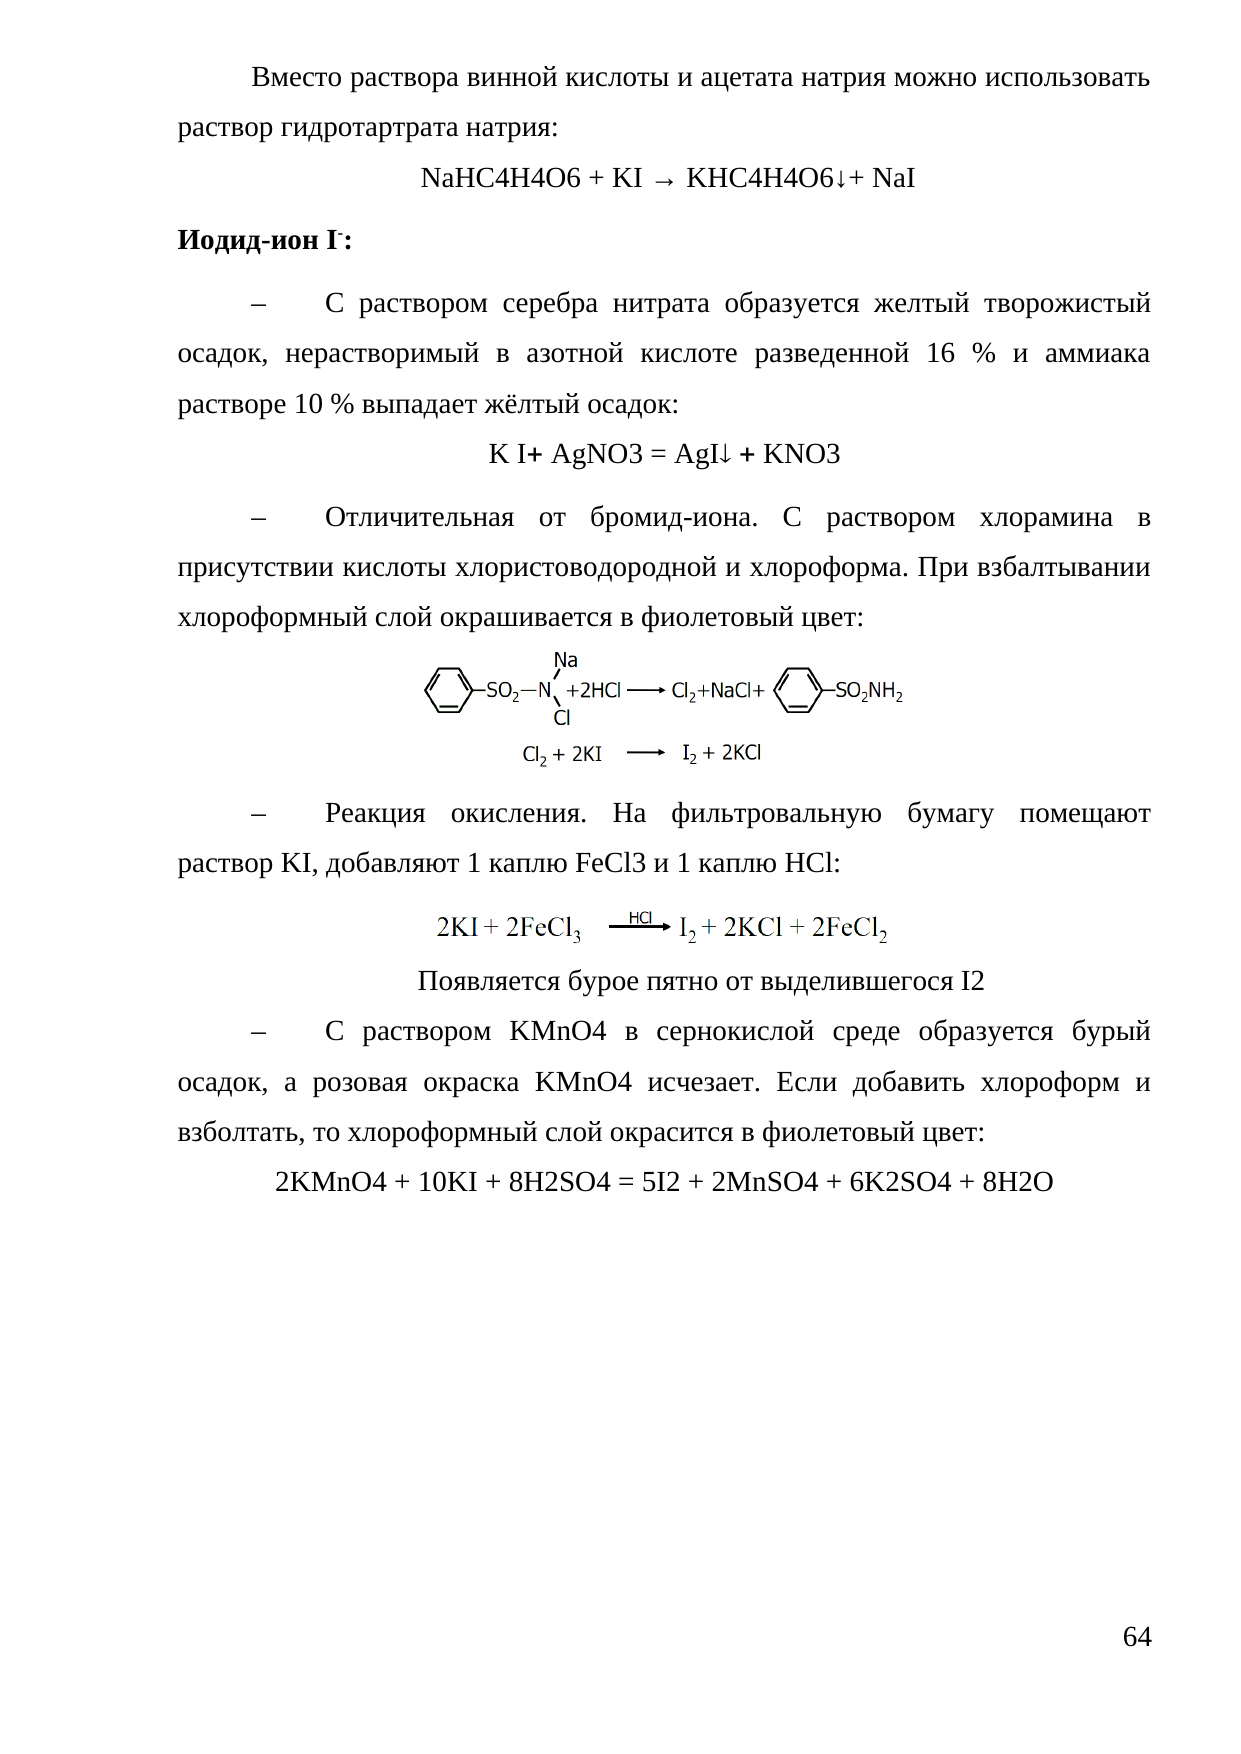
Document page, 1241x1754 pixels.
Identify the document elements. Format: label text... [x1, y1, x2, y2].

text K I AgNO3 = AgI KNO3 [177, 436, 1152, 470]
text Иодид-ион I-: [177, 222, 1152, 256]
text NaHC4H4O6 + KI → KHC4H4O6↓+ NaI [177, 160, 1152, 193]
text Вместо раствора винной кислоты и ацетата натрия можно использовать раствор гидротартрата натрия: [177, 59, 1152, 143]
text 2KMnO4 + 10KI + 8H2SO4 = 5I2 + 2MnSO4 + 6K2SO4 + 8H2O [177, 1164, 1152, 1198]
list Реакция окисления. На фильтровальную бумагу помещают раствор KI, добавляют 1 каплю FeCl3 и 1 каплю HCl: [177, 795, 1152, 879]
list Отличительная от бромид-иона. С раствором хлорамина в присутствии кислоты хлористоводородной и хлороформа. При взбалтывании хлороформный слой окрашивается в фиолетовый цвет: [177, 499, 1152, 633]
picture [417, 649, 912, 781]
list С раствором серебра нитрата образуется желтый творожистый осадок, нерастворимый в азотной кислоте разведенной 16 % и аммиака растворе 10 % выпадает жёлтый осадок: [177, 285, 1152, 419]
text Появляется бурое пятно от выделившегося I2 [177, 963, 1152, 997]
picture [413, 895, 916, 950]
list С раствором KMnO4 в сернокислой среде образуется бурый осадок, а розовая окраска KMnO4 исчезает. Если добавить хлороформ и взболтать, то хлороформный слой окрасится в фиолетовый цвет: [177, 1013, 1152, 1148]
